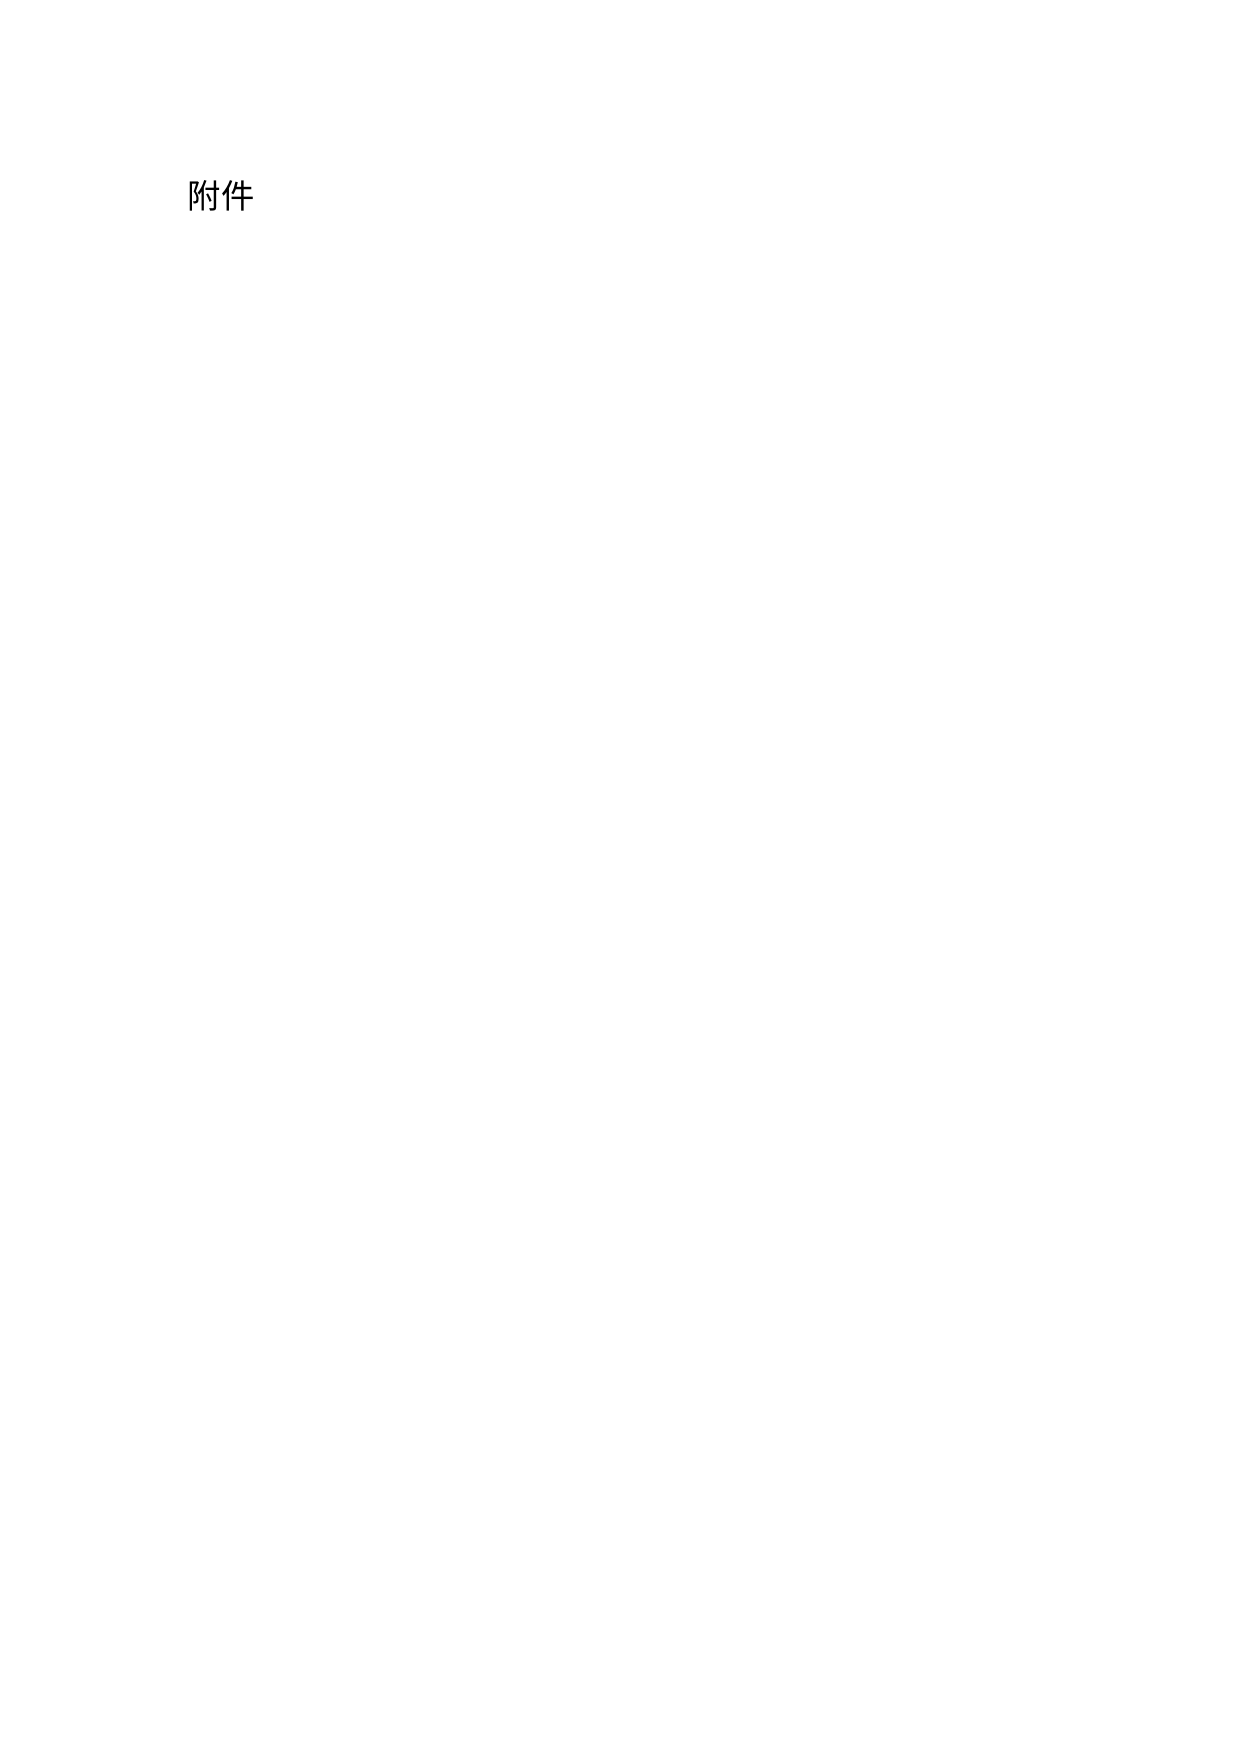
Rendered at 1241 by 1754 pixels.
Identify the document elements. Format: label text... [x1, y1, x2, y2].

text 附件 [187, 162, 1053, 227]
